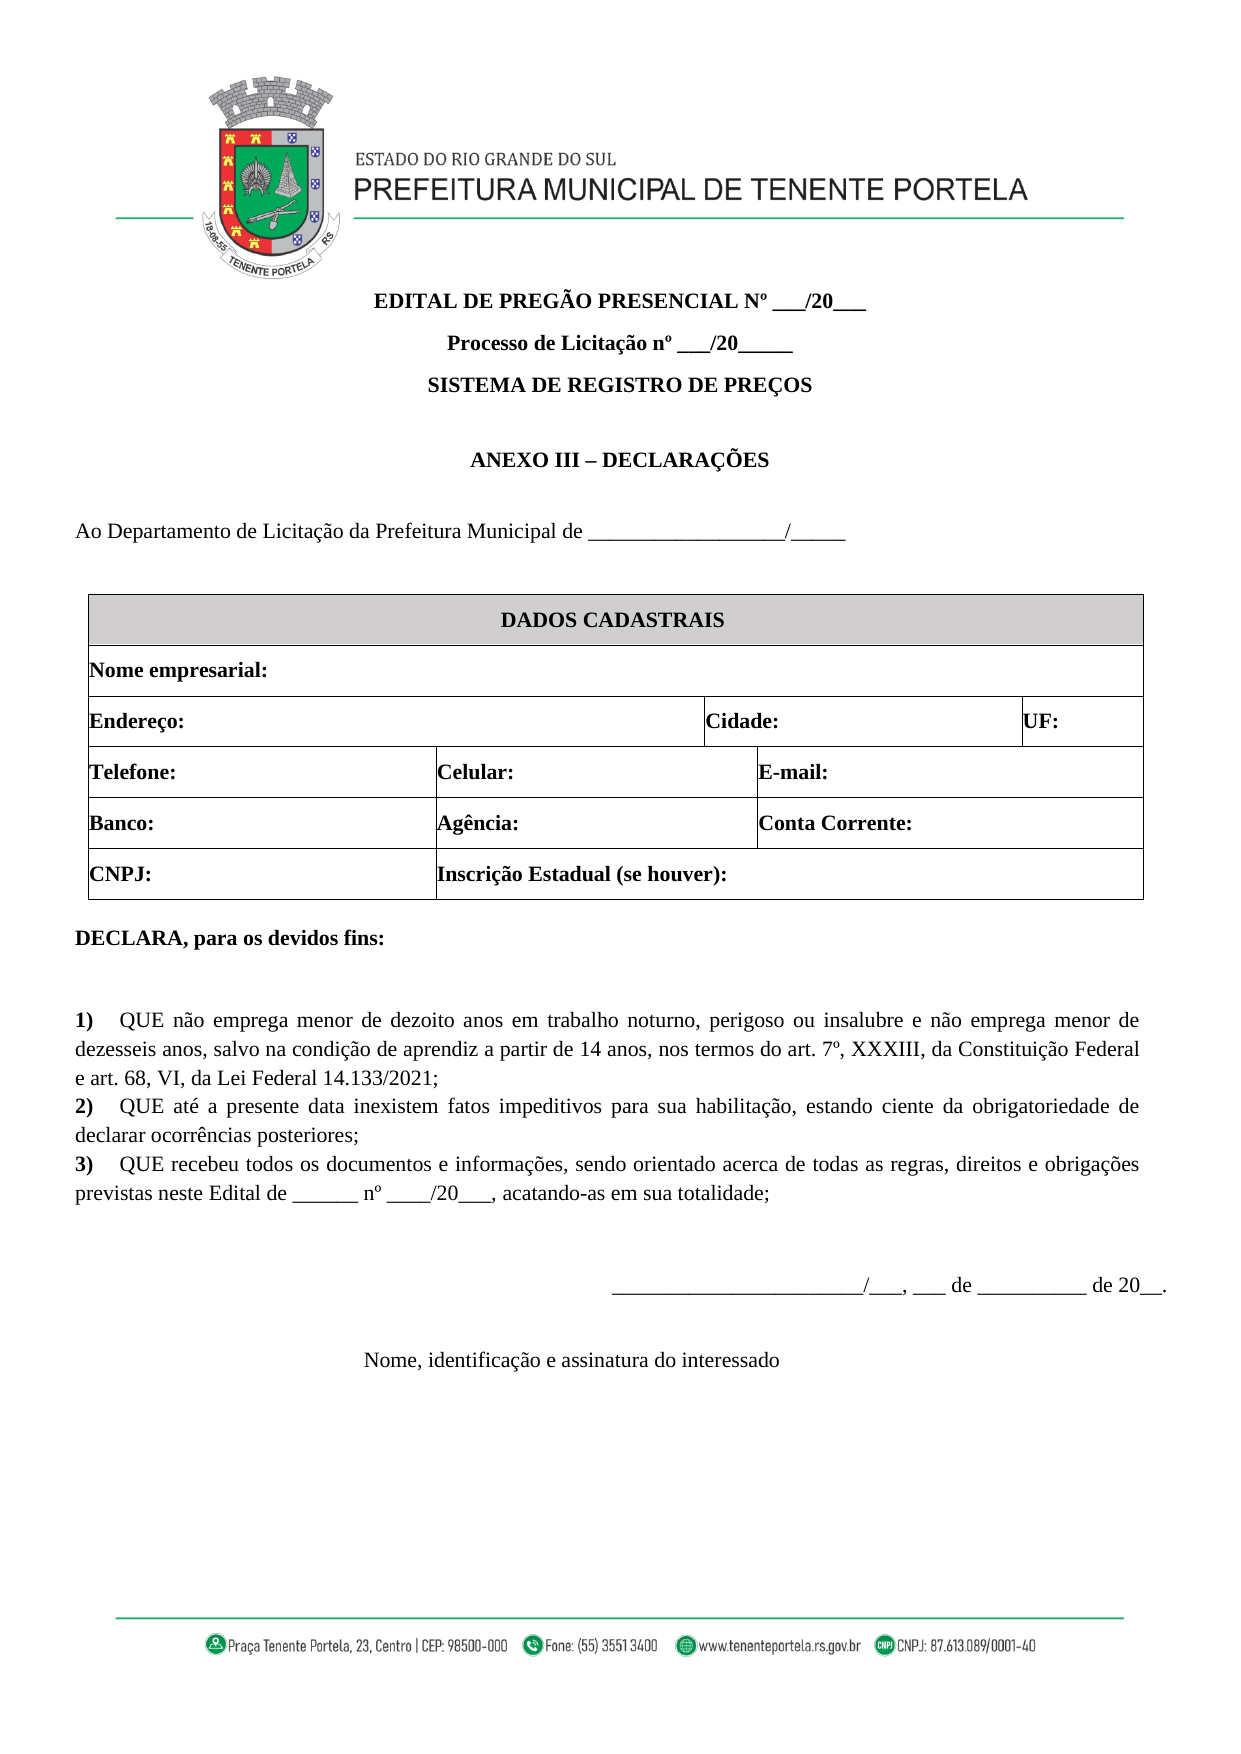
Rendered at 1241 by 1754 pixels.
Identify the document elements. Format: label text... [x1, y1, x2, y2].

list QUE recebeu todos os documentos e informações, sendo orientado acerca de todas as regras, direitos e obrigações previstas neste Edital de ______ nº ____/20___, acatando-as em sua totalidade; [75, 1151, 1141, 1206]
picture [75, 1607, 1165, 1679]
table_cell CNPJ: [89, 849, 436, 899]
text Ao Departamento de Licitação da Prefeitura Municipal de __________________/_____ [75, 518, 1165, 543]
text _______________________/___, ___ de __________ de 20__. [75, 1272, 1168, 1297]
text SISTEMA DE REGISTRO DE PREÇOS [75, 372, 1165, 397]
text ANEXO III – DECLARAÇÕES [75, 447, 1165, 473]
table_cell Inscrição Estadual (se houver): [437, 849, 1143, 899]
picture [75, 75, 1165, 280]
table_cell Cidade: [705, 697, 1022, 746]
subtitle DECLARA, para os devidos fins: [75, 925, 1165, 950]
table_cell E-mail: [758, 747, 1143, 797]
table_cell Agência: [437, 798, 757, 848]
list QUE até a presente data inexistem fatos impeditivos para sua habilitação, estando ciente da obrigatoriedade de declarar ocorrências posteriores; [75, 1093, 1141, 1148]
table_cell UF: [1023, 697, 1143, 746]
text Processo de Licitação nº ___/20_____ [75, 330, 1165, 355]
table_header DADOS CADASTRAIS [89, 595, 1143, 644]
list QUE não emprega menor de dezoito anos em trabalho noturno, perigoso ou insalubre e não emprega menor de dezesseis anos, salvo na condição de aprendiz a partir de 14 anos, nos termos do art. 7º, XXXIII, da Constituição Federal e art. 68, VI, da Lei Federal 14.133/2021; [75, 1007, 1142, 1090]
table_cell Celular: [437, 747, 757, 797]
table_cell Endereço: [89, 697, 704, 746]
table_cell Nome empresarial: [89, 646, 1143, 696]
table_cell Telefone: [89, 747, 436, 797]
text EDITAL DE PREGÃO PRESENCIAL Nº ___/20___ [75, 288, 1165, 313]
text Nome, identificação e assinatura do interessado [75, 1347, 1069, 1373]
table_cell Banco: [89, 798, 436, 848]
table_cell Conta Corrente: [758, 798, 1143, 848]
